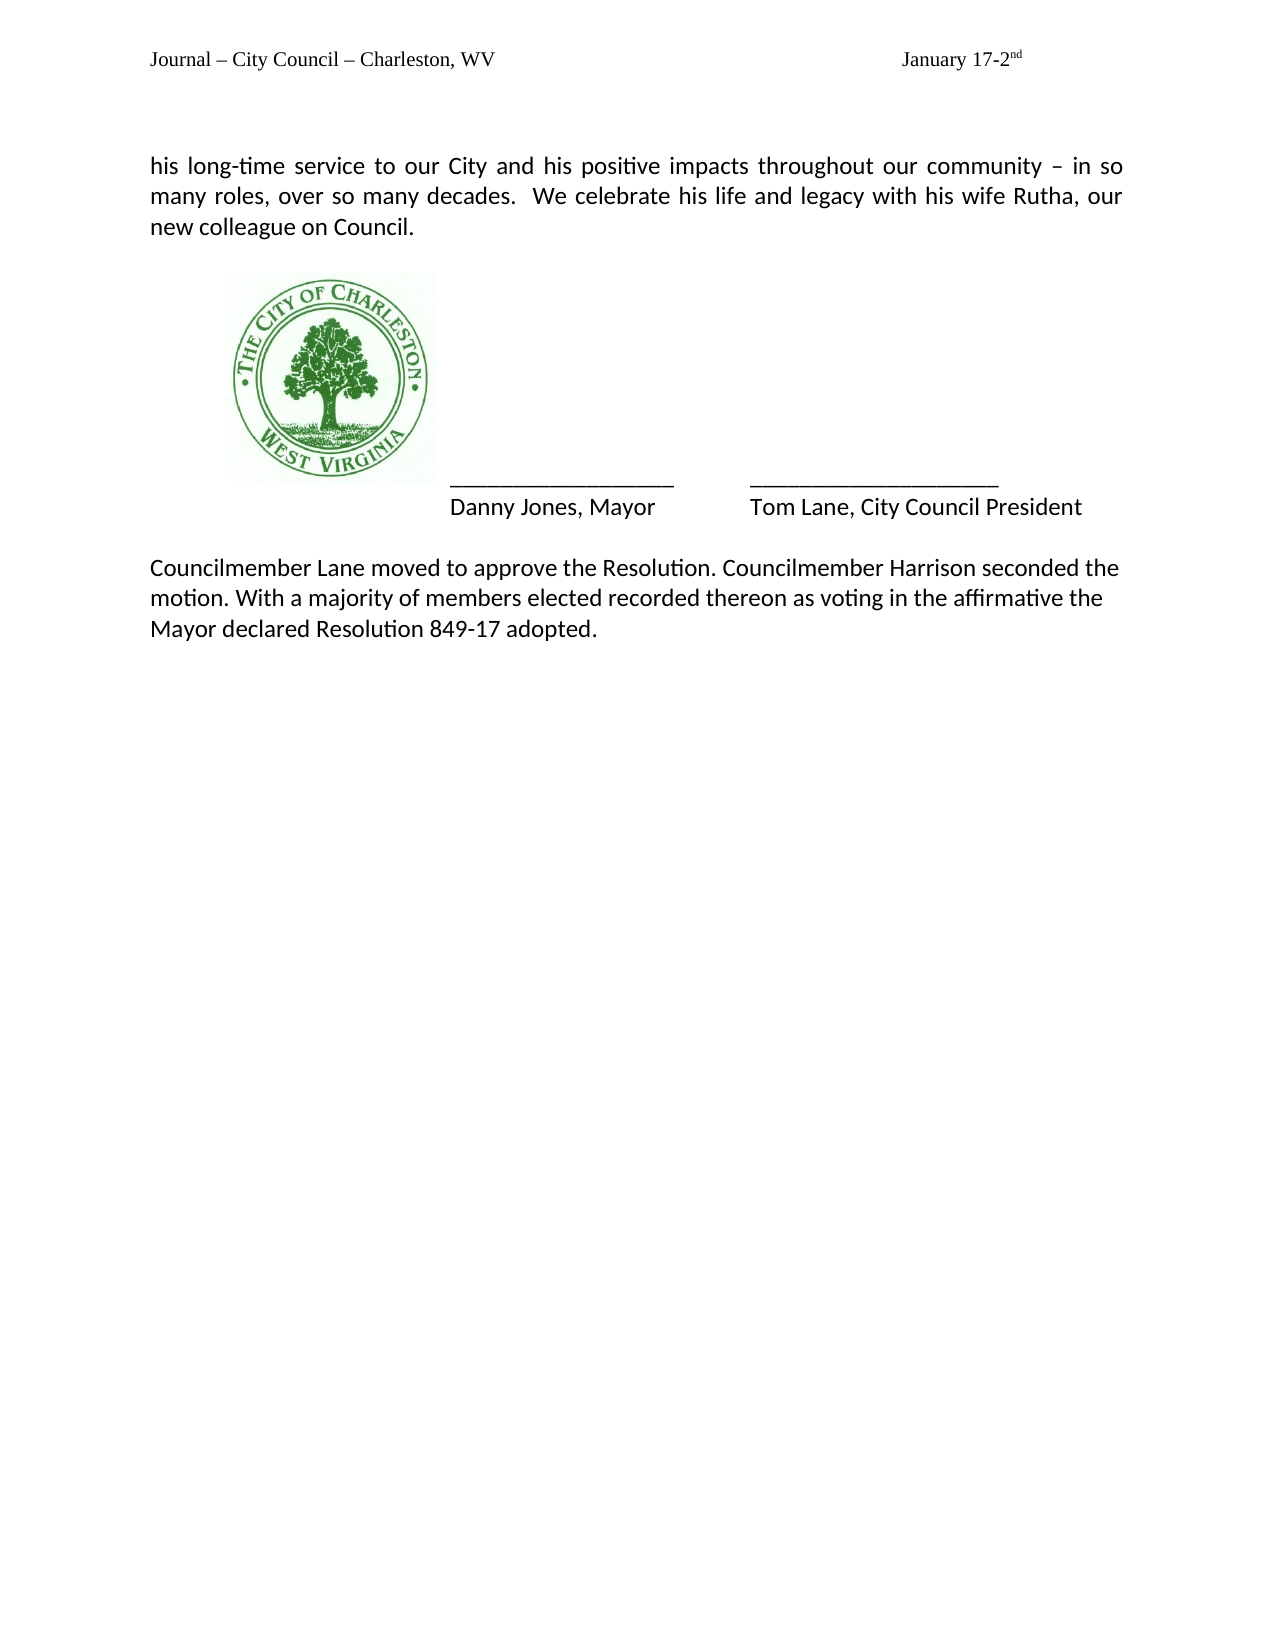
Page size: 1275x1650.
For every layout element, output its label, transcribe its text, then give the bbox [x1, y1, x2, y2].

picture [225, 272, 438, 485]
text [150, 150, 1125, 242]
text Councilmember Lane moved to approve the Resolution. Councilmember Harrison seconded the motion. With a majority of members elected recorded thereon as voting in the affirmative the Mayor declared Resolution 849-17 adopted. [150, 552, 1125, 643]
text Danny Jones, Mayor Tom Lane, City Council President [150, 491, 1125, 521]
text __________________ ____________________ [150, 272, 1125, 491]
